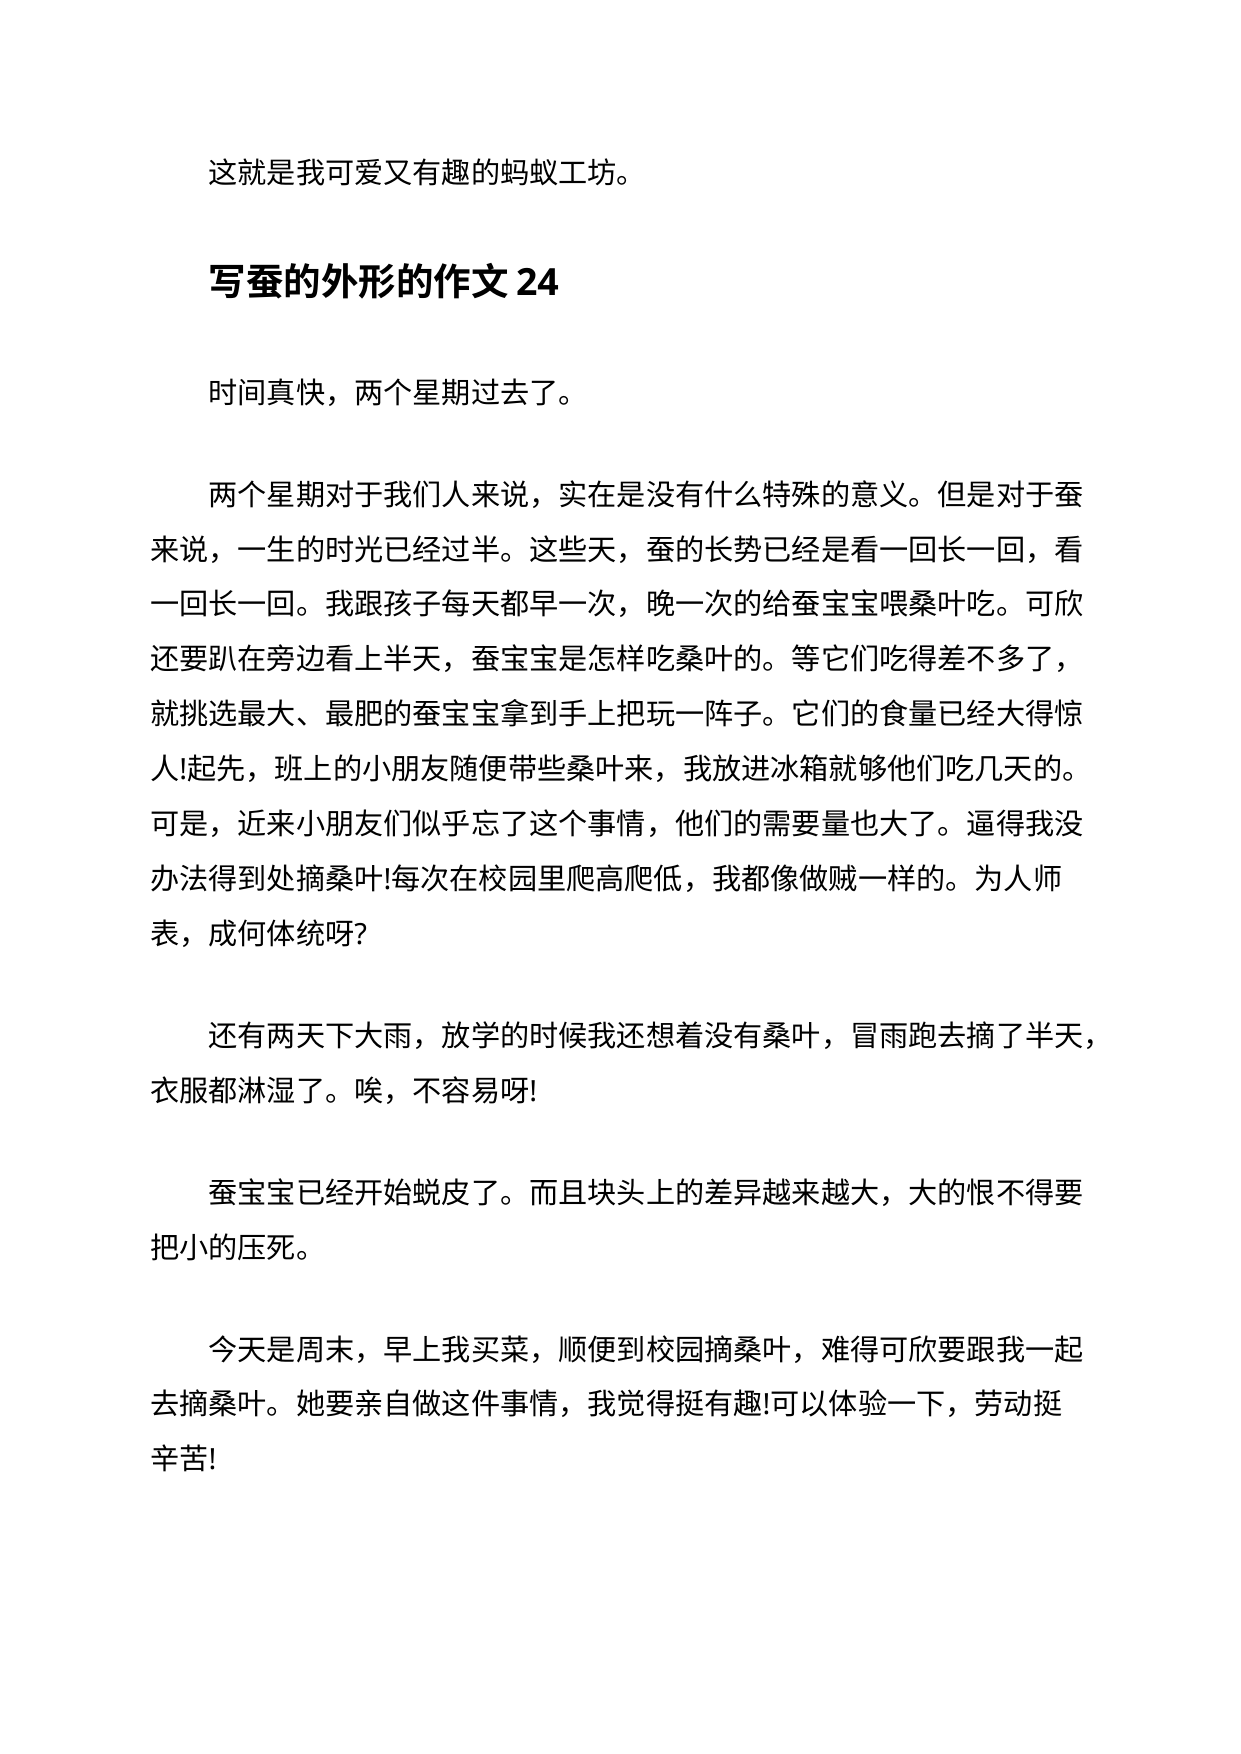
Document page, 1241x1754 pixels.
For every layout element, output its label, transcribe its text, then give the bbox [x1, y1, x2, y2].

text 写蚕的外形的作文24 [150, 252, 1090, 306]
text 今天是周末，早上我买菜，顺便到校园摘桑叶，难得可欣要跟我一起去摘桑叶。她要亲自做这件事情，我觉得挺有趣!可以体验一下，劳动挺辛苦! [150, 1326, 1090, 1478]
text 两个星期对于我们人来说，实在是没有什么特殊的意义。但是对于蚕来说，一生的时光已经过半。这些天，蚕的长势已经是看一回长一回，看一回长一回。我跟孩子每天都早一次，晚一次的给蚕宝宝喂桑叶吃。可欣还要趴在旁边看上半天，蚕宝宝是怎样吃桑叶的。等它们吃得差不多了，就挑选最大、最肥的蚕宝宝拿到手上把玩一阵子。它们的食量已经大得惊人!起先，班上的小朋友随便带些桑叶来，我放进冰箱就够他们吃几天的。可是，近来小朋友们似乎忘了这个事情，他们的需要量也大了。逼得我没办法得到处摘桑叶!每次在校园里爬高爬低，我都像做贼一样的。为人师表，成何体统呀? [150, 471, 1090, 953]
text 蚕宝宝已经开始蜕皮了。而且块头上的差异越来越大，大的恨不得要把小的压死。 [150, 1169, 1090, 1267]
text 这就是我可爱又有趣的蚂蚁工坊。 [150, 150, 1090, 192]
text 还有两天下大雨，放学的时候我还想着没有桑叶，冒雨跑去摘了半天，衣服都淋湿了。唉，不容易呀! [150, 1012, 1090, 1110]
text 时间真快，两个星期过去了。 [150, 369, 1090, 412]
